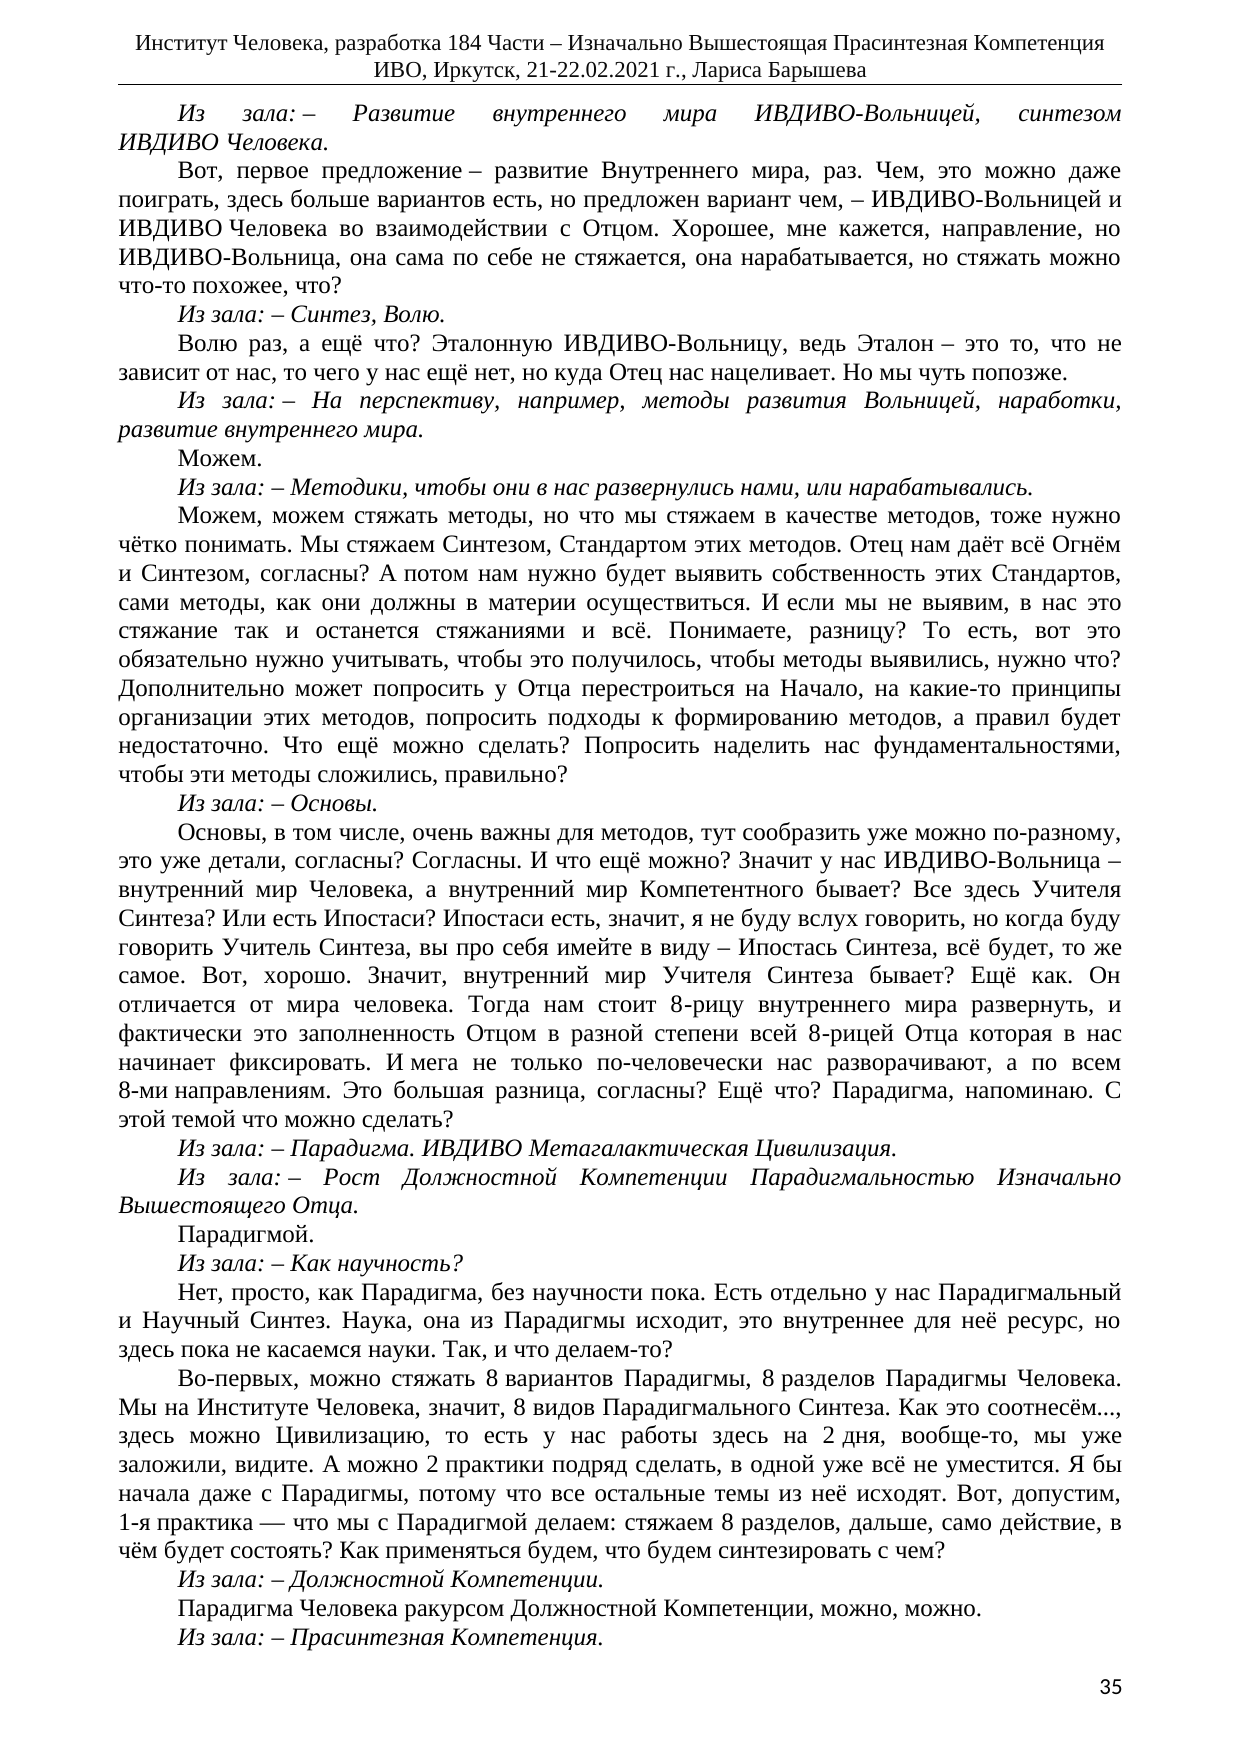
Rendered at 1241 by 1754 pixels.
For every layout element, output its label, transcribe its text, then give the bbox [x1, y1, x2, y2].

text Парадигма Человека ракурсом Должностной Компетенции, можно, можно. [118, 1593, 1122, 1622]
text Во-первых, можно стяжать 8 вариантов Парадигмы, 8 разделов Парадигмы Человека. Мы на Институте Человека, значит, 8 видов Парадигмального Синтеза. Как это соотнесём..., здесь можно Цивилизацию, то есть у нас работы здесь на 2 дня, вообще-то, мы уже заложили, видите. А можно 2 практики подряд сделать, в одной уже всё не уместится. Я бы начала даже с Парадигмы, потому что все остальные темы из неё исходят. Вот, допустим, 1-я практика — что мы с Парадигмой делаем: стяжаем 8 разделов, дальше, само действие, в чём будет состоять? Как применяться будем, что будем синтезировать с чем? [118, 1363, 1122, 1564]
text Волю раз, а ещё что? Эталонную ИВДИВО-Вольницу, ведь Эталон – это то, что не зависит от нас, то чего у нас ещё нет, но куда Отец нас нацеливает. Но мы чуть попозже. [118, 328, 1122, 385]
text Из зала: – Синтез, Волю. [118, 299, 1122, 328]
text Из зала: – Должностной Компетенции. [118, 1564, 1122, 1593]
text Из зала: – На перспективу, например, методы развития Вольницей, наработки, развитие внутреннего мира. [118, 385, 1122, 443]
text Из зала: – Методики, чтобы они в нас развернулись нами, или нарабатывались. [118, 472, 1122, 500]
text Вот, первое предложение – развитие Внутреннего мира, раз. Чем, это можно даже поиграть, здесь больше вариантов есть, но предложен вариант чем, – ИВДИВО-Вольницей и ИВДИВО Человека во взаимодействии с Отцом. Хорошее, мне кажется, направление, но ИВДИВО-Вольница, она сама по себе не стяжается, она нарабатывается, но стяжать можно что-то похожее, что? [118, 155, 1122, 299]
text Основы, в том числе, очень важны для методов, тут сообразить уже можно по-разному, это уже детали, согласны? Согласны. И что ещё можно? Значит у нас ИВДИВО-Вольница – внутренний мир Человека, а внутренний мир Компетентного бывает? Все здесь Учителя Синтеза? Или есть Ипостаси? Ипостаси есть, значит, я не буду вслух говорить, но когда буду говорить Учитель Синтеза, вы про себя имейте в виду – Ипостась Синтеза, всё будет, то же самое. Вот, хорошо. Значит, внутренний мир Учителя Синтеза бывает? Ещё как. Он отличается от мира человека. Тогда нам стоит 8-рицу внутреннего мира развернуть, и фактически это заполненность Отцом в разной степени всей 8-рицей Отца которая в нас начинает фиксировать. И мега не только по-человечески нас разворачивают, а по всем 8-ми направлениям. Это большая разница, согласны? Ещё что? Парадигма, напоминаю. С этой темой что можно сделать? [118, 817, 1122, 1133]
text Из зала: – Развитие внутреннего мира ИВДИВО-Вольницей, синтезом ИВДИВО Человека. [118, 98, 1122, 155]
text Можем. [118, 443, 1122, 472]
text Можем, можем стяжать методы, но что мы стяжаем в качестве методов, тоже нужно чётко понимать. Мы стяжаем Синтезом, Стандартом этих методов. Отец нам даёт всё Огнём и Синтезом, согласны? А потом нам нужно будет выявить собственность этих Стандартов, сами методы, как они должны в материи осуществиться. И если мы не выявим, в нас это стяжание так и останется стяжаниями и всё. Понимаете, разницу? То есть, вот это обязательно нужно учитывать, чтобы это получилось, чтобы методы выявились, нужно что? Дополнительно может попросить у Отца перестроиться на Начало, на какие-то принципы организации этих методов, попросить подходы к формированию методов, а правил будет недостаточно. Что ещё можно сделать? Попросить наделить нас фундаментальностями, чтобы эти методы сложились, правильно? [118, 500, 1122, 788]
text Из зала: – Рост Должностной Компетенции Парадигмальностью Изначально Вышестоящего Отца. [118, 1162, 1122, 1219]
text Из зала: – Прасинтезная Компетенция. [118, 1622, 1122, 1650]
text Из зала: – Основы. [118, 788, 1122, 817]
text Нет, просто, как Парадигма, без научности пока. Есть отдельно у нас Парадигмальный и Научный Синтез. Наука, она из Парадигмы исходит, это внутреннее для неё ресурс, но здесь пока не касаемся науки. Так, и что делаем-то? [118, 1277, 1122, 1363]
text Парадигмой. [118, 1219, 1122, 1248]
text Из зала: – Как научность? [118, 1248, 1122, 1277]
text Из зала: – Парадигма. ИВДИВО Метагалактическая Цивилизация. [118, 1133, 1122, 1162]
